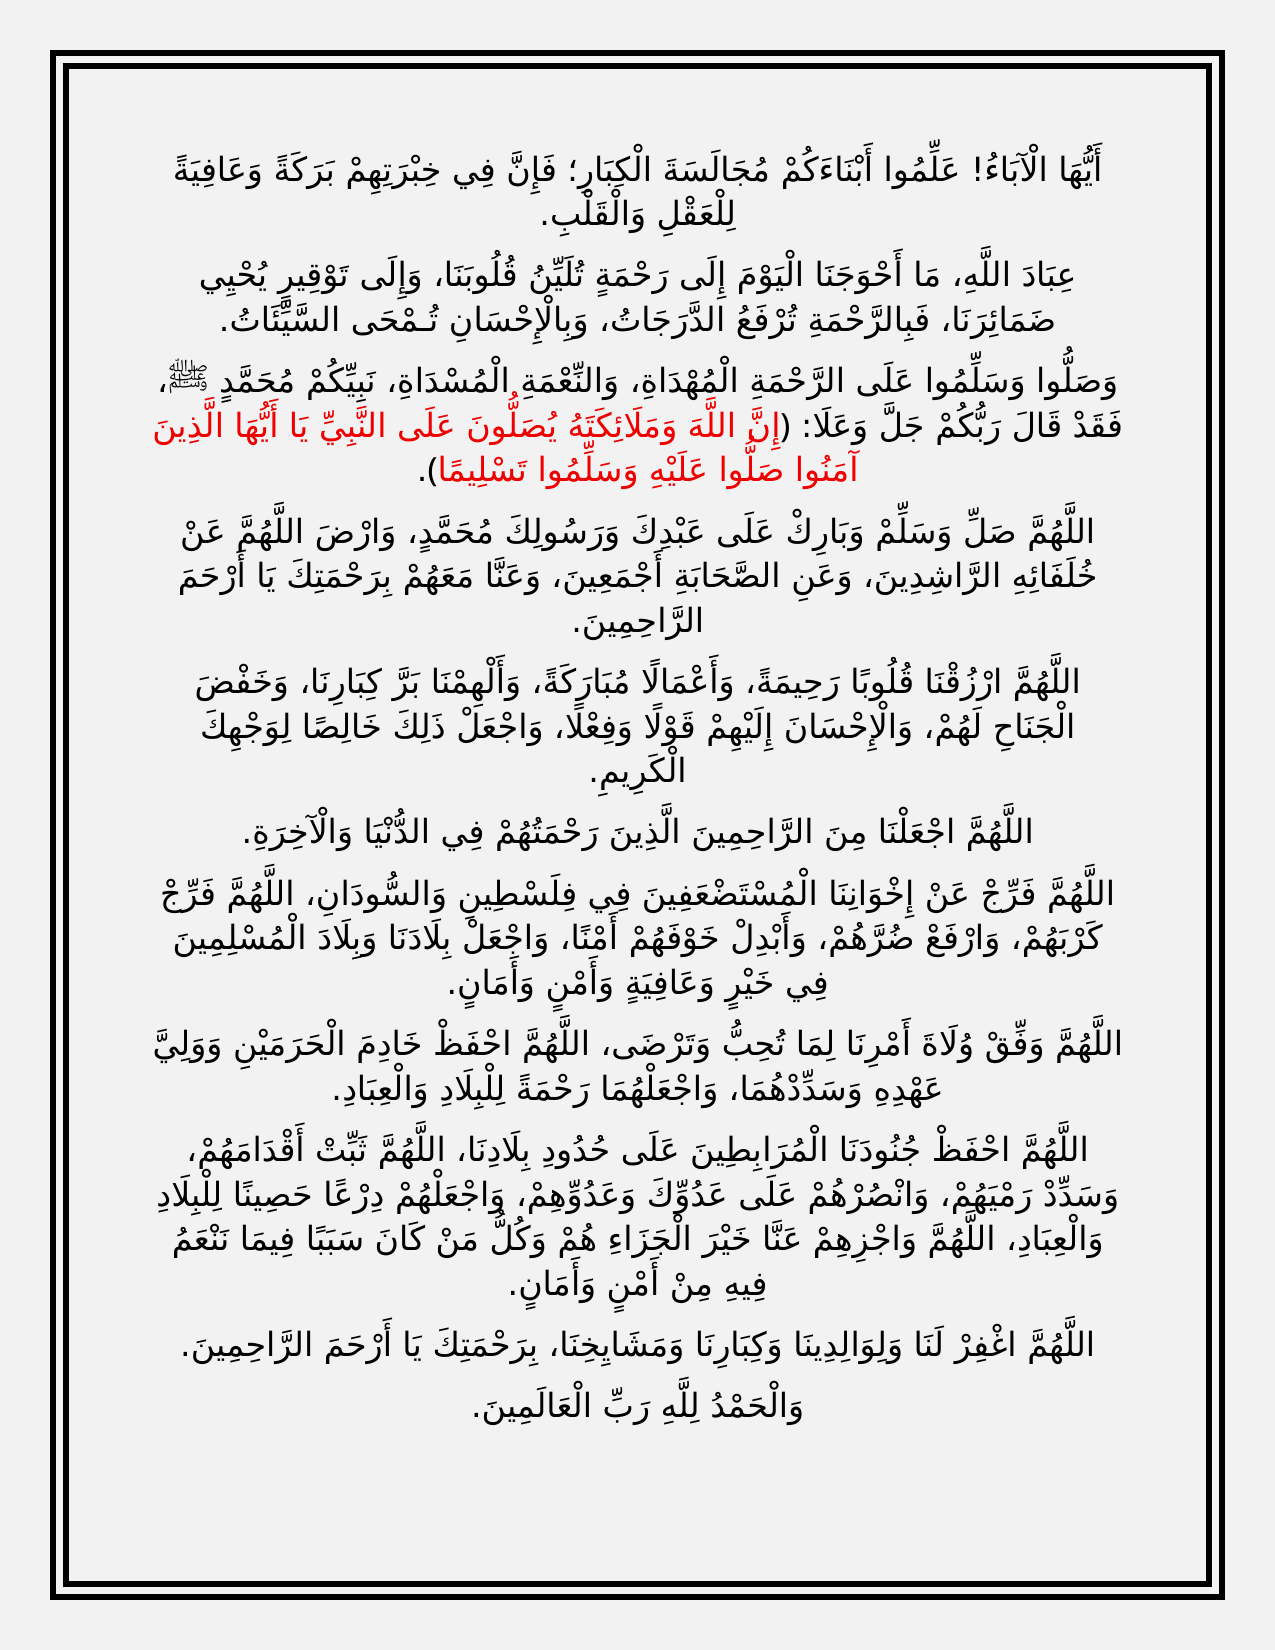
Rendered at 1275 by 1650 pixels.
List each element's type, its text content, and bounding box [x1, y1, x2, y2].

text اللَّهُمَّ اغْفِرْ لَنَا وَلِوَالِدِينَا وَكِبَارِنَا وَمَشَايِخِنَا، بِرَحْمَتِكَ يَا أَرْحَمَ الرَّاحِمِينَ. [150, 1325, 1125, 1364]
text وَصَلُّوا وَسَلِّمُوا عَلَى الرَّحْمَةِ الْمُهْدَاةِ، وَالنِّعْمَةِ الْمُسْدَاةِ، نَبِيِّكُمْ مُحَمَّدٍ ﷺ، فَقَدْ قَالَ رَبُّكُمْ جَلَّ وَعَلَا: ﴿إِنَّ اللَّهَ وَمَلَائِكَتَهُ يُصَلُّونَ عَلَى النَّبِيِّ يَا أَيُّهَا الَّذِينَ آمَنُوا صَلُّوا عَلَيْهِ وَسَلِّمُوا تَسْلِيمًا﴾. [150, 362, 1125, 490]
text أَيُّهَا الْآبَاءُ! عَلِّمُوا أَبْنَاءَكُمْ مُجَالَسَةَ الْكِبَارِ؛ فَإِنَّ فِي خِبْرَتِهِمْ بَرَكَةً وَعَافِيَةً لِلْعَقْلِ وَالْقَلْبِ. [150, 150, 1125, 233]
text اللَّهُمَّ اجْعَلْنَا مِنَ الرَّاحِمِينَ الَّذِينَ رَحْمَتُهُمْ فِي الدُّنْيَا وَالْآخِرَةِ. [150, 813, 1125, 852]
text اللَّهُمَّ وَفِّقْ وُلَاةَ أَمْرِنَا لِمَا تُحِبُّ وَتَرْضَى، اللَّهُمَّ احْفَظْ خَادِمَ الْحَرَمَيْنِ وَوَلِيَّ عَهْدِهِ وَسَدِّدْهُمَا، وَاجْعَلْهُمَا رَحْمَةً لِلْبِلَادِ وَالْعِبَادِ. [150, 1024, 1125, 1108]
text اللَّهُمَّ فَرِّجْ عَنْ إِخْوَانِنَا الْمُسْتَضْعَفِينَ فِي فِلَسْطِينِ وَالسُّودَانِ، اللَّهُمَّ فَرِّجْ كَرْبَهُمْ، وَارْفَعْ ضُرَّهُمْ، وَأَبْدِلْ خَوْفَهُمْ أَمْنًا، وَاجْعَلْ بِلَادَنَا وَبِلَادَ الْمُسْلِمِينَ فِي خَيْرٍ وَعَافِيَةٍ وَأَمْنٍ وَأَمَانٍ. [150, 874, 1125, 1002]
text اللَّهُمَّ صَلِّ وَسَلِّمْ وَبَارِكْ عَلَى عَبْدِكَ وَرَسُولِكَ مُحَمَّدٍ، وَارْضَ اللَّهُمَّ عَنْ خُلَفَائِهِ الرَّاشِدِينَ، وَعَنِ الصَّحَابَةِ أَجْمَعِينَ، وَعَنَّا مَعَهُمْ بِرَحْمَتِكَ يَا أَرْحَمَ الرَّاحِمِينَ. [150, 512, 1125, 640]
text وَالْحَمْدُ لِلَّهِ رَبِّ الْعَالَمِينَ. [150, 1387, 1125, 1426]
text عِبَادَ اللَّهِ، مَا أَحْوَجَنَا الْيَوْمَ إِلَى رَحْمَةٍ تُلَيِّنُ قُلُوبَنَا، وَإِلَى تَوْقِيرٍ يُحْيِي ضَمَائِرَنَا، فَبِالرَّحْمَةِ تُرْفَعُ الدَّرَجَاتُ، وَبِالْإِحْسَانِ تُـمْحَى السَّيِّئَاتُ. [150, 256, 1125, 339]
text اللَّهُمَّ احْفَظْ جُنُودَنَا الْمُرَابِطِينَ عَلَى حُدُودِ بِلَادِنَا، اللَّهُمَّ ثَبِّتْ أَقْدَامَهُمْ، وَسَدِّدْ رَمْيَهُمْ، وَانْصُرْهُمْ عَلَى عَدُوِّكَ وَعَدُوِّهِمْ، وَاجْعَلْهُمْ دِرْعًا حَصِينًا لِلْبِلَادِ وَالْعِبَادِ، اللَّهُمَّ وَاجْزِهِمْ عَنَّا خَيْرَ الْجَزَاءِ هُمْ وَكُلُّ مَنْ كَانَ سَبَبًا فِيمَا نَنْعَمُ فِيهِ مِنْ أَمْنٍ وَأَمَانٍ. [150, 1130, 1125, 1303]
text اللَّهُمَّ ارْزُقْنَا قُلُوبًا رَحِيمَةً، وَأَعْمَالًا مُبَارَكَةً، وَأَلْهِمْنَا بَرَّ كِبَارِنَا، وَخَفْضَ الْجَنَاحِ لَهُمْ، وَالْإِحْسَانَ إِلَيْهِمْ قَوْلًا وَفِعْلًا، وَاجْعَلْ ذَلِكَ خَالِصًا لِوَجْهِكَ الْكَرِيمِ. [150, 662, 1125, 791]
